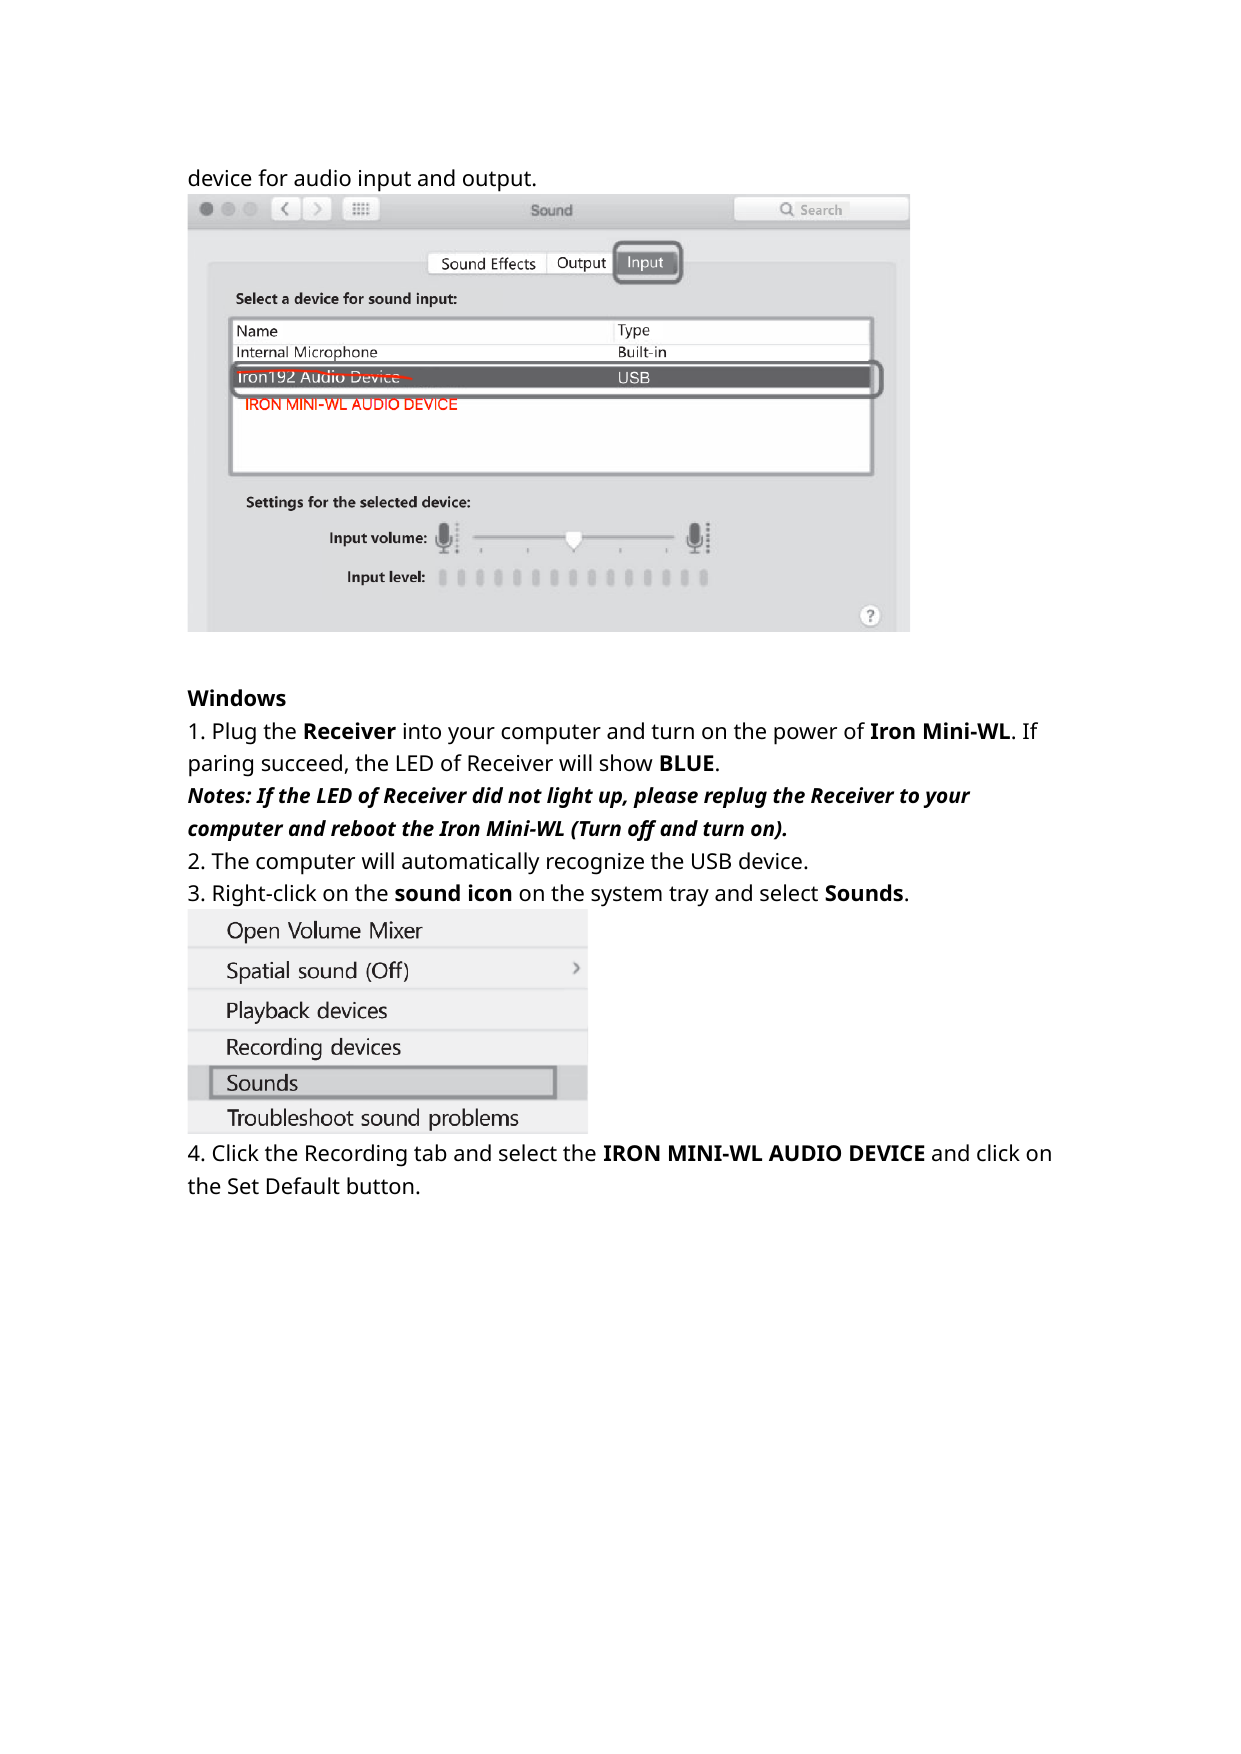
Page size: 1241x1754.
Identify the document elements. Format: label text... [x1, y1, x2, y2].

list Notes: If the LED of Receiver did not light up, please replug the Receiver to your computer and reboot the Iron Mini-WL (Turn off and turn on). [187, 779, 1053, 844]
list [187, 162, 1053, 194]
list 1. Plug the Receiver into your computer and turn on the power of Iron Mini-WL. If paring succeed, the LED of Receiver will show BLUE. [187, 714, 1053, 779]
list 3. Right-click on the sound icon on the system tray and select Sounds. [187, 877, 1053, 909]
list 4. Click the Recording tab and select the IRON MINI-WL AUDIO DEVICE and click on the Set Default button. [187, 1137, 1053, 1202]
picture [187, 194, 911, 632]
list Windows [187, 682, 1053, 714]
list 2. The computer will automatically recognize the USB device. [187, 844, 1053, 877]
picture [187, 909, 589, 1134]
